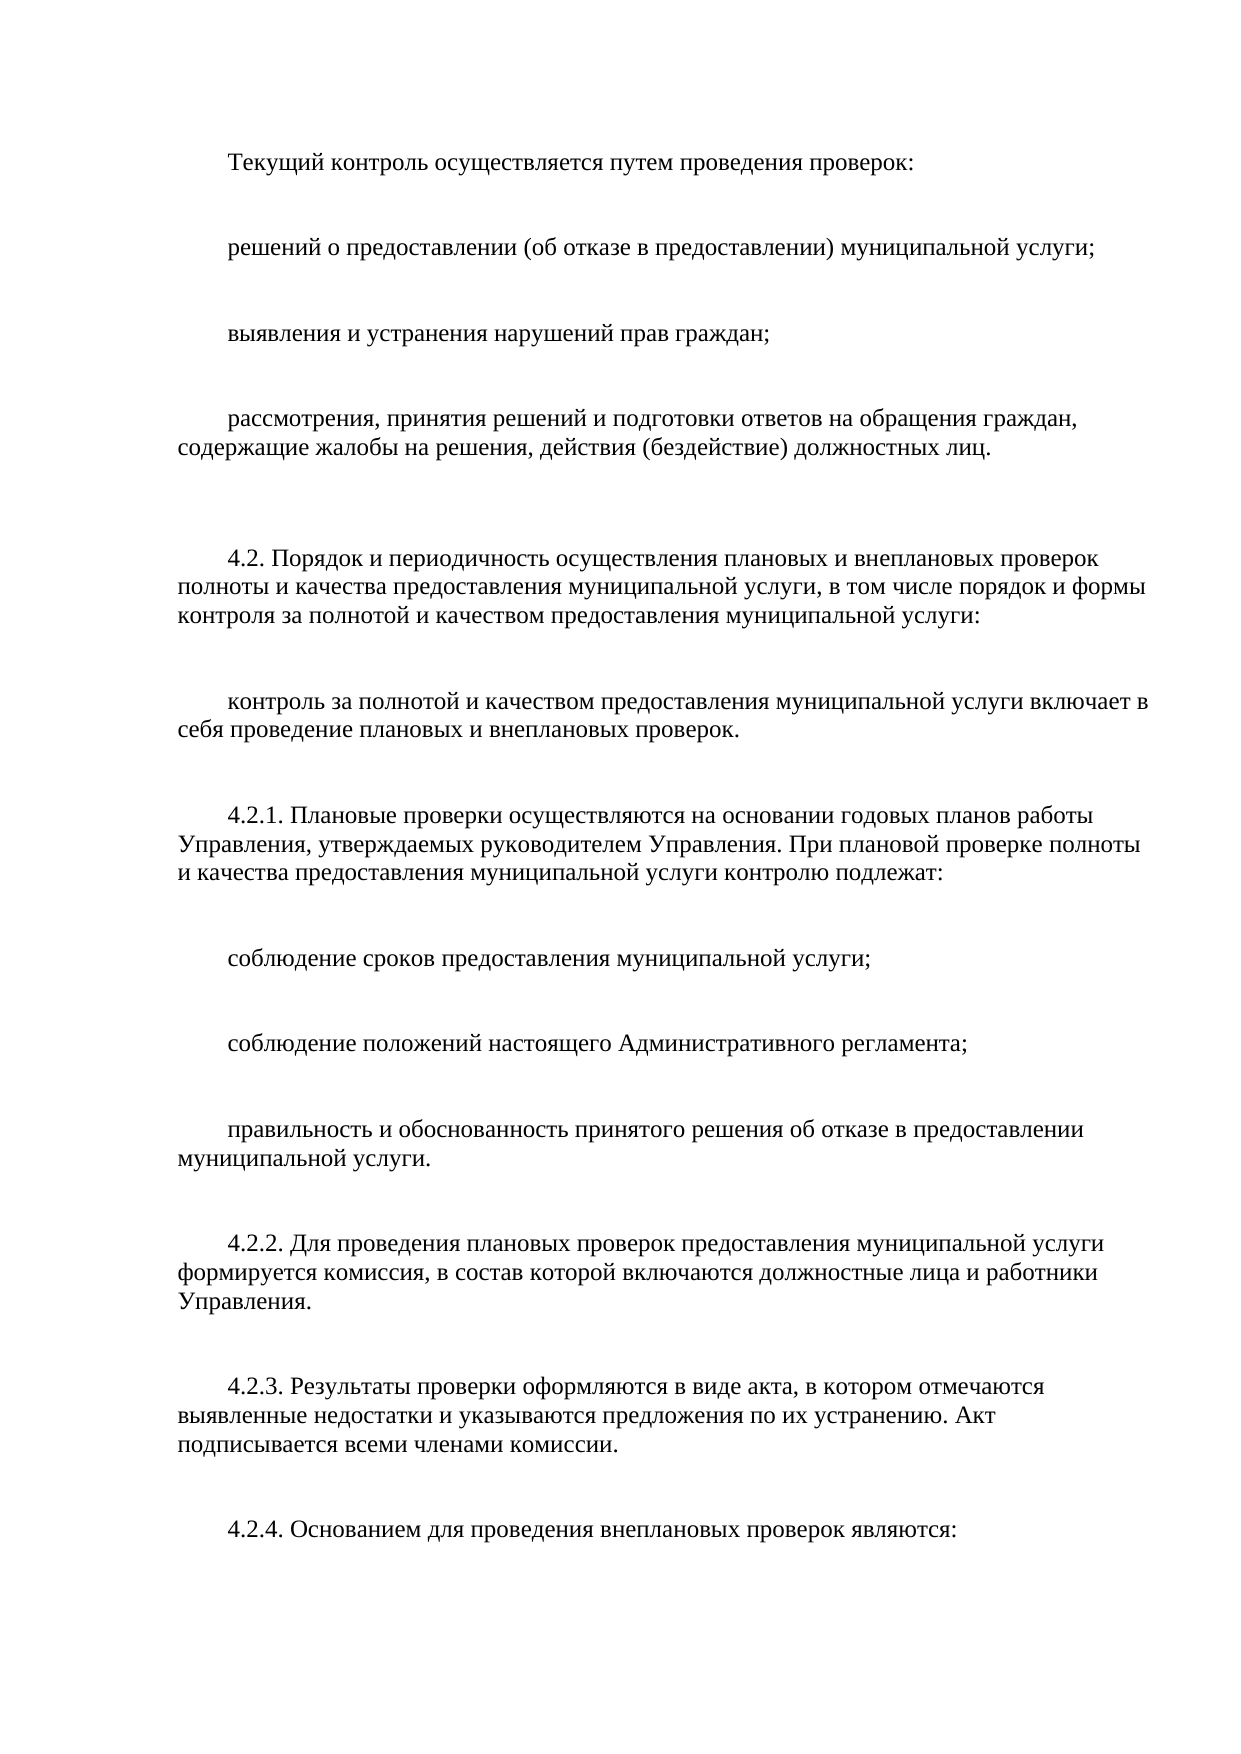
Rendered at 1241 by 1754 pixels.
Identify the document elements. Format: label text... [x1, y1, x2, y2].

text Текущий контроль осуществляется путем проведения проверок: [177, 147, 1152, 204]
text правильность и обоснованность принятого решения об отказе в предоставлении муниципальной услуги. [177, 1114, 1152, 1199]
text 4.2.2. Для проведения плановых проверок предоставления муниципальной услуги формируется комиссия, в состав которой включаются должностные лица и работники Управления. [177, 1228, 1152, 1343]
text 4.2.3. Результаты проверки оформляются в виде акта, в котором отмечаются выявленные недостатки и указываются предложения по их устранению. Акт подписывается всеми членами комиссии. [177, 1371, 1152, 1486]
text 4.2.4. Основанием для проведения внеплановых проверок являются: [177, 1514, 1152, 1571]
text 4.2.1. Плановые проверки осуществляются на основании годовых планов работы Управления, утверждаемых руководителем Управления. При плановой проверке полноты и качества предоставления муниципальной услуги контролю подлежат: [177, 800, 1152, 914]
text рассмотрения, принятия решений и подготовки ответов на обращения граждан, содержащие жалобы на решения, действия (бездействие) должностных лиц. [177, 403, 1152, 489]
text 4.2. Порядок и периодичность осуществления плановых и внеплановых проверок полноты и качества предоставления муниципальной услуги, в том числе порядок и формы контроля за полнотой и качеством предоставления муниципальной услуги: [177, 543, 1152, 657]
text соблюдение сроков предоставления муниципальной услуги; [177, 943, 1152, 1000]
text соблюдение положений настоящего Административного регламента; [177, 1028, 1152, 1085]
text контроль за полнотой и качеством предоставления муниципальной услуги включает в себя проведение плановых и внеплановых проверок. [177, 686, 1152, 771]
text решений о предоставлении (об отказе в предоставлении) муниципальной услуги; [177, 232, 1152, 289]
text выявления и устранения нарушений прав граждан; [177, 318, 1152, 375]
